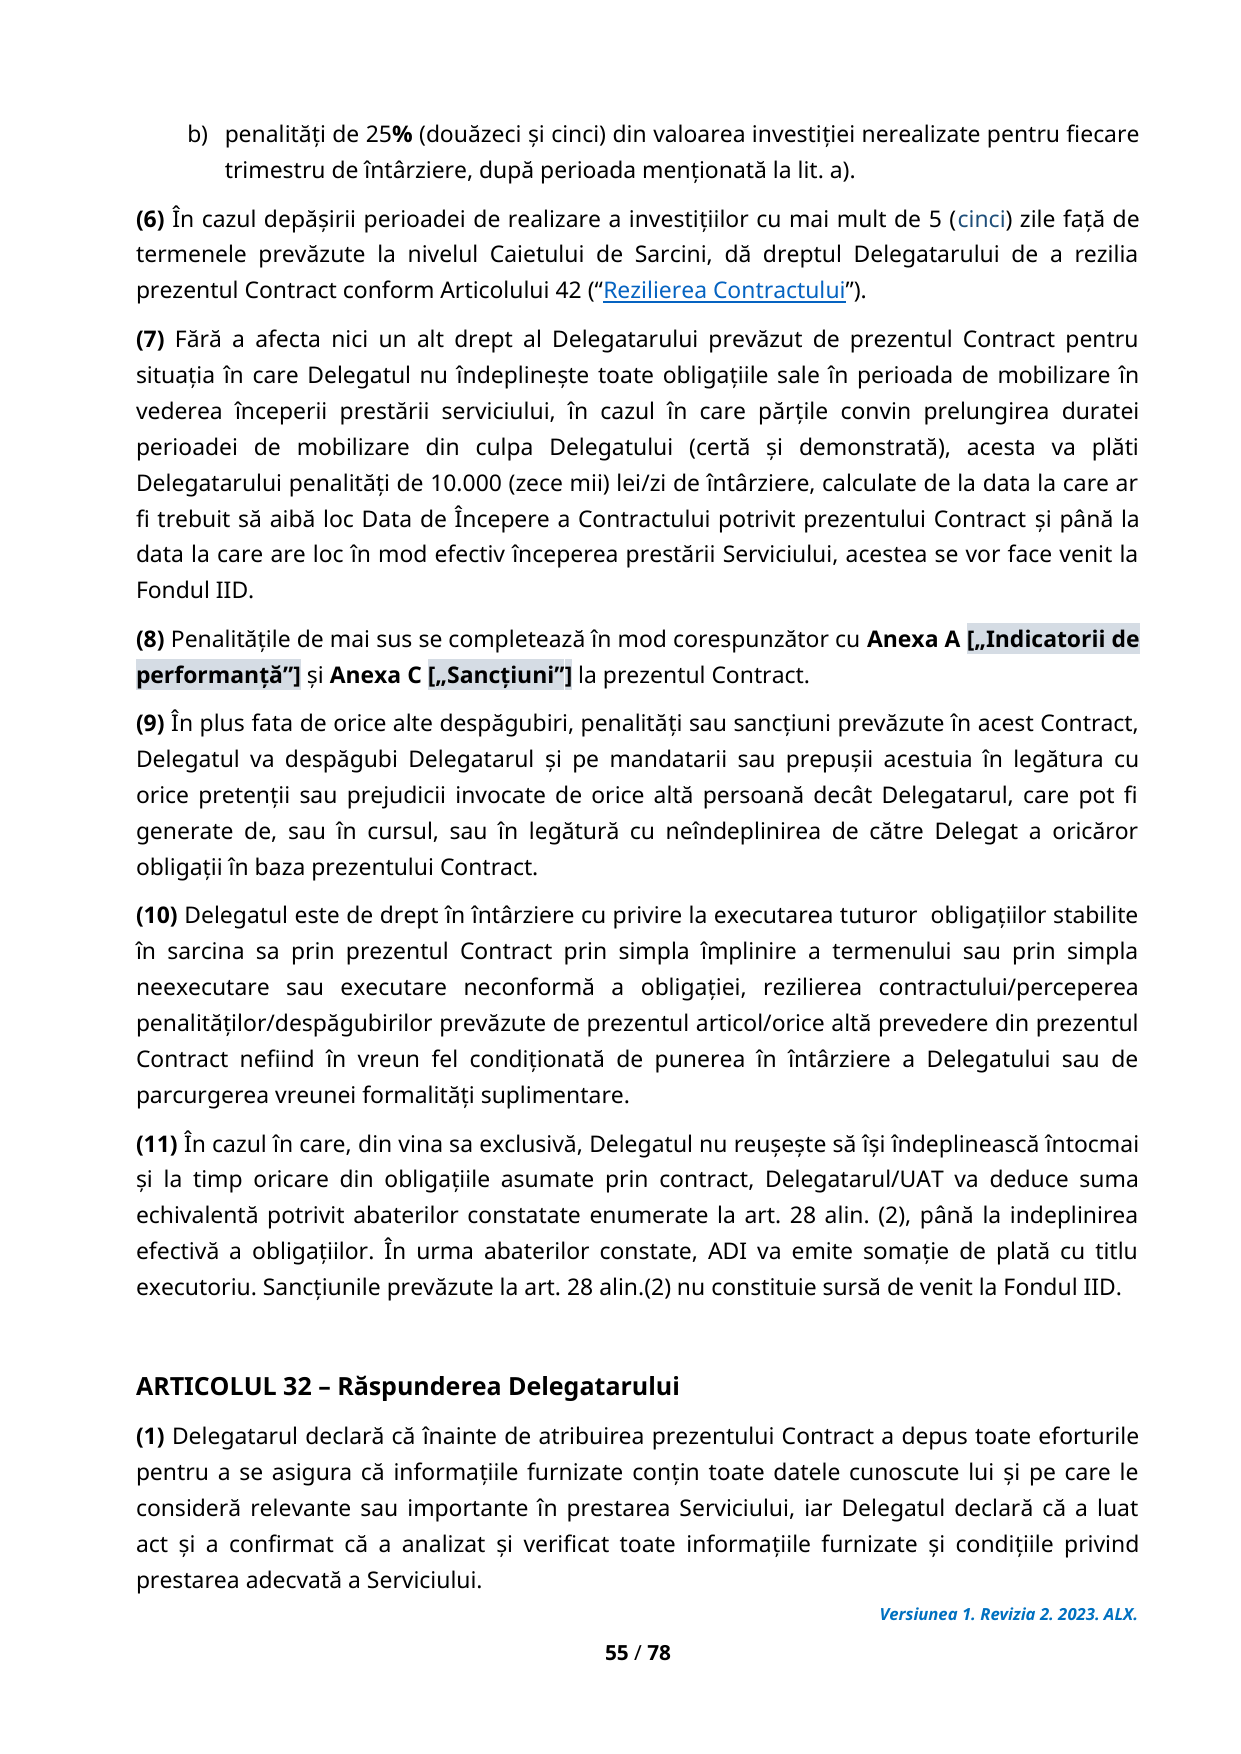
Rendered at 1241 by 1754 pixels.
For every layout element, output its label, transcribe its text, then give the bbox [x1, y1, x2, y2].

text (1) Delegatarul declară că înainte de atribuirea prezentului Contract a depus toate eforturile pentru a se asigura că informaţiile furnizate conţin toate datele cunoscute lui şi pe care le consideră relevante sau importante în prestarea Serviciului, iar Delegatul declară că a luat act şi a confirmat că a analizat şi verificat toate informaţiile furnizate şi condiţiile privind prestarea adecvată a Serviciului. [136, 1420, 1140, 1595]
subtitle ARTICOLUL 32 – Răspunderea Delegatarului [136, 1368, 1140, 1402]
text (7) Fără a afecta nici un alt drept al Delegatarului prevăzut de prezentul Contract pentru situaţia în care Delegatul nu îndeplineşte toate obligaţiile sale în perioada de mobilizare în vederea începerii prestării serviciului, în cazul în care părţile convin prelungirea duratei perioadei de mobilizare din culpa Delegatului (certă și demonstrată), acesta va plăti Delegatarului penalități de 10.000 (zece mii) lei/zi de întârziere, calculate de la data la care ar fi trebuit să aibă loc Data de Începere a Contractului potrivit prezentului Contract şi până la data la care are loc în mod efectiv începerea prestării Serviciului, acestea se vor face venit la Fondul IID. [136, 323, 1140, 606]
text (10) Delegatul este de drept în întârziere cu privire la executarea tuturor obligațiilor stabilite în sarcina sa prin prezentul Contract prin simpla împlinire a termenului sau prin simpla neexecutare sau executare neconformă a obligației, rezilierea contractului/perceperea penalităților/despăgubirilor prevăzute de prezentul articol/orice altă prevedere din prezentul Contract nefiind în vreun fel condiționată de punerea în întârziere a Delegatului sau de parcurgerea vreunei formalități suplimentare. [136, 899, 1140, 1110]
text (8) Penalitățile de mai sus se completează în mod corespunzător cu Anexa A [„Indicatorii de performanță”] și Anexa C [„Sancțiuni”] la prezentul Contract. [136, 623, 1140, 690]
list penalităţi de 25% (douăzeci și cinci) din valoarea investiţiei nerealizate pentru fiecare trimestru de întârziere, după perioada menționată la lit. a). [187, 118, 1140, 185]
text (9) În plus fata de orice alte despăgubiri, penalităţi sau sancțiuni prevăzute în acest Contract, Delegatul va despăgubi Delegatarul şi pe mandatarii sau prepușii acestuia în legătura cu orice pretenții sau prejudicii invocate de orice altă persoană decât Delegatarul, care pot fi generate de, sau în cursul, sau în legătură cu neîndeplinirea de către Delegat a oricăror obligații în baza prezentului Contract. [136, 707, 1140, 882]
text (6) În cazul depășirii perioadei de realizare a investiţiilor cu mai mult de 5 (cinci) zile faţă de termenele prevăzute la nivelul Caietului de Sarcini, dă dreptul Delegatarului de a rezilia prezentul Contract conform Articolului 42 (“Rezilierea Contractului”). [136, 202, 1140, 306]
text (11) În cazul în care, din vina sa exclusivă, Delegatul nu reușește să își îndeplinească întocmai și la timp oricare din obligațiile asumate prin contract, Delegatarul/UAT va deduce suma echivalentă potrivit abaterilor constatate enumerate la art. 28 alin. (2), până la indeplinirea efectivă a obligațiilor. În urma abaterilor constate, ADI va emite somație de plată cu titlu executoriu. Sancțiunile prevăzute la art. 28 alin.(2) nu constituie sursă de venit la Fondul IID. [136, 1127, 1140, 1302]
